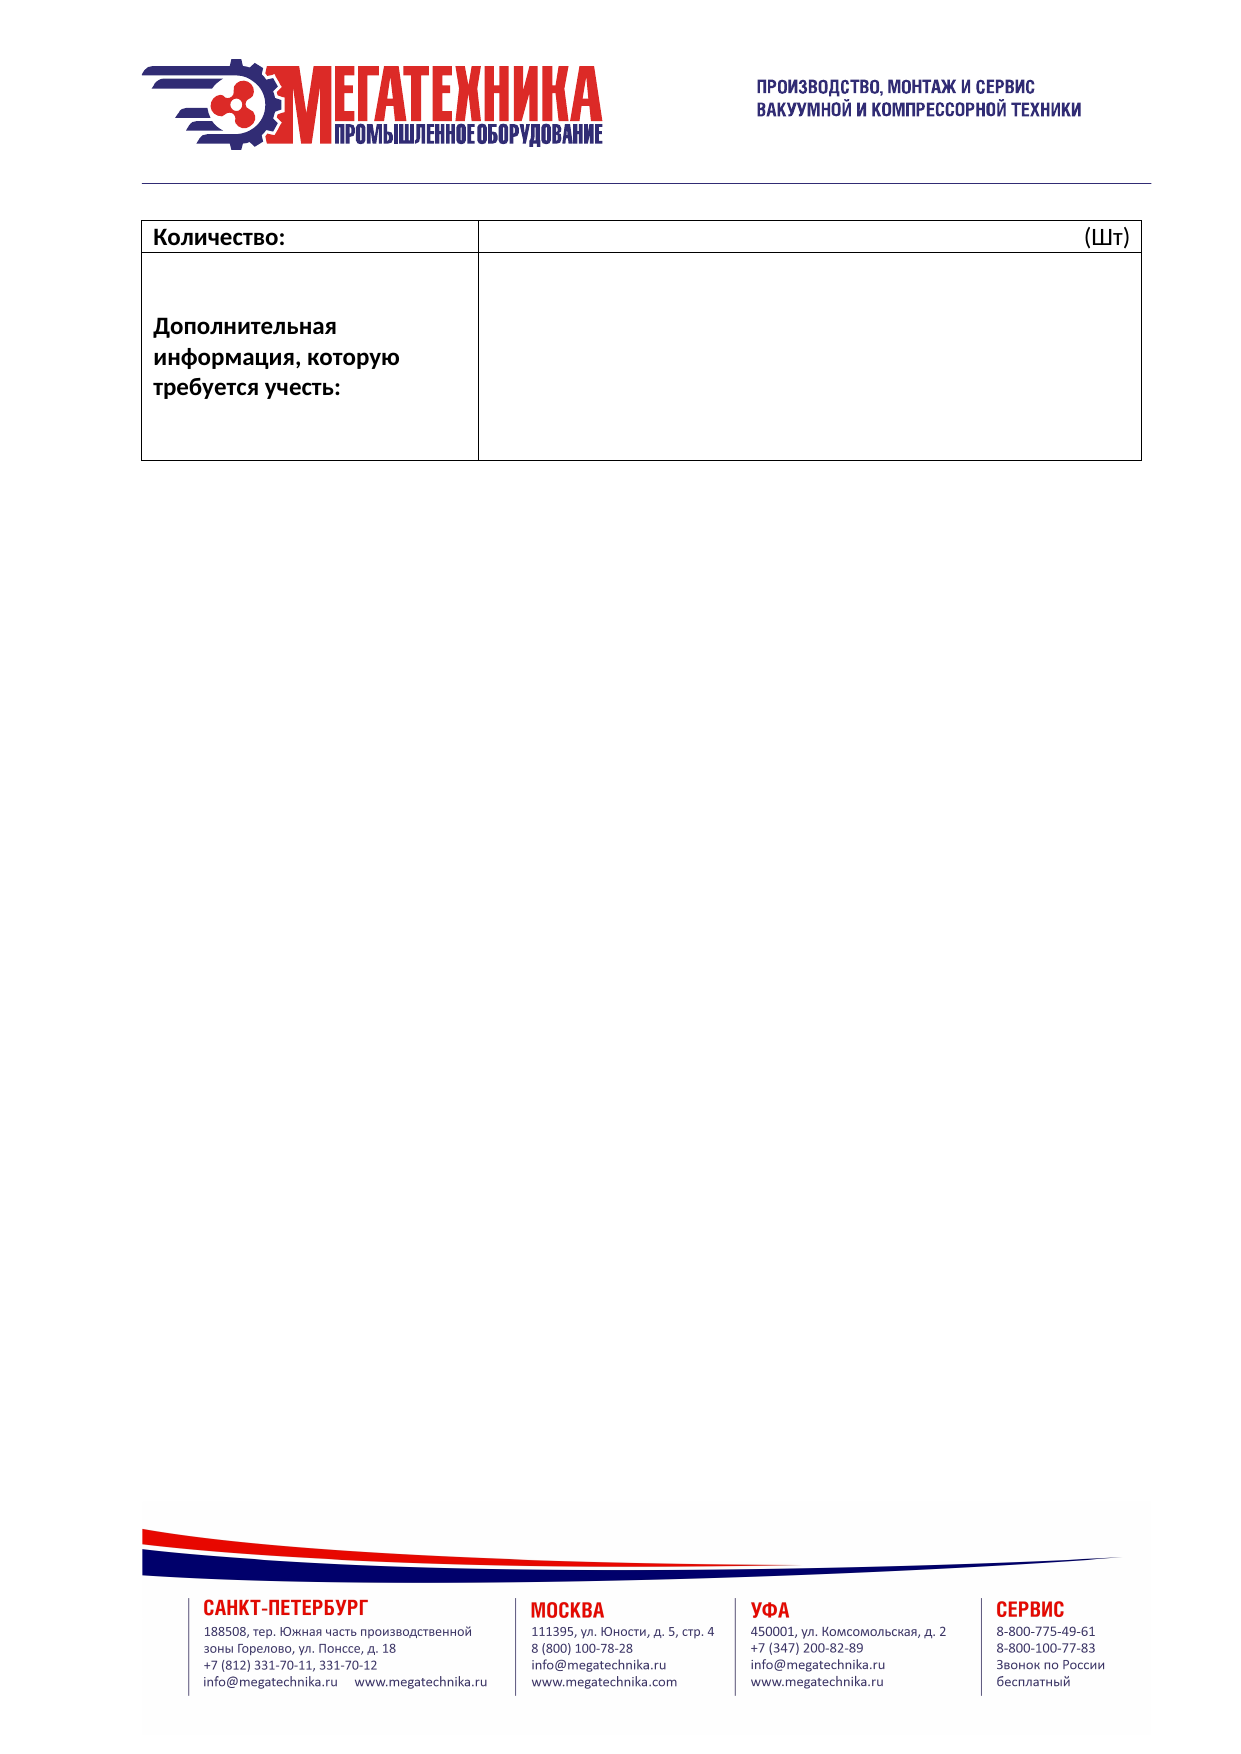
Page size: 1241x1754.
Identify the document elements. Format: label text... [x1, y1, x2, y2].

picture [142, 1501, 1152, 1735]
table_cell [479, 253, 1141, 459]
table_cell Дополнительная информация, которую требуется учесть: [142, 253, 478, 459]
table_cell (Шт) [479, 221, 1141, 252]
table_cell Количество: [142, 221, 478, 252]
